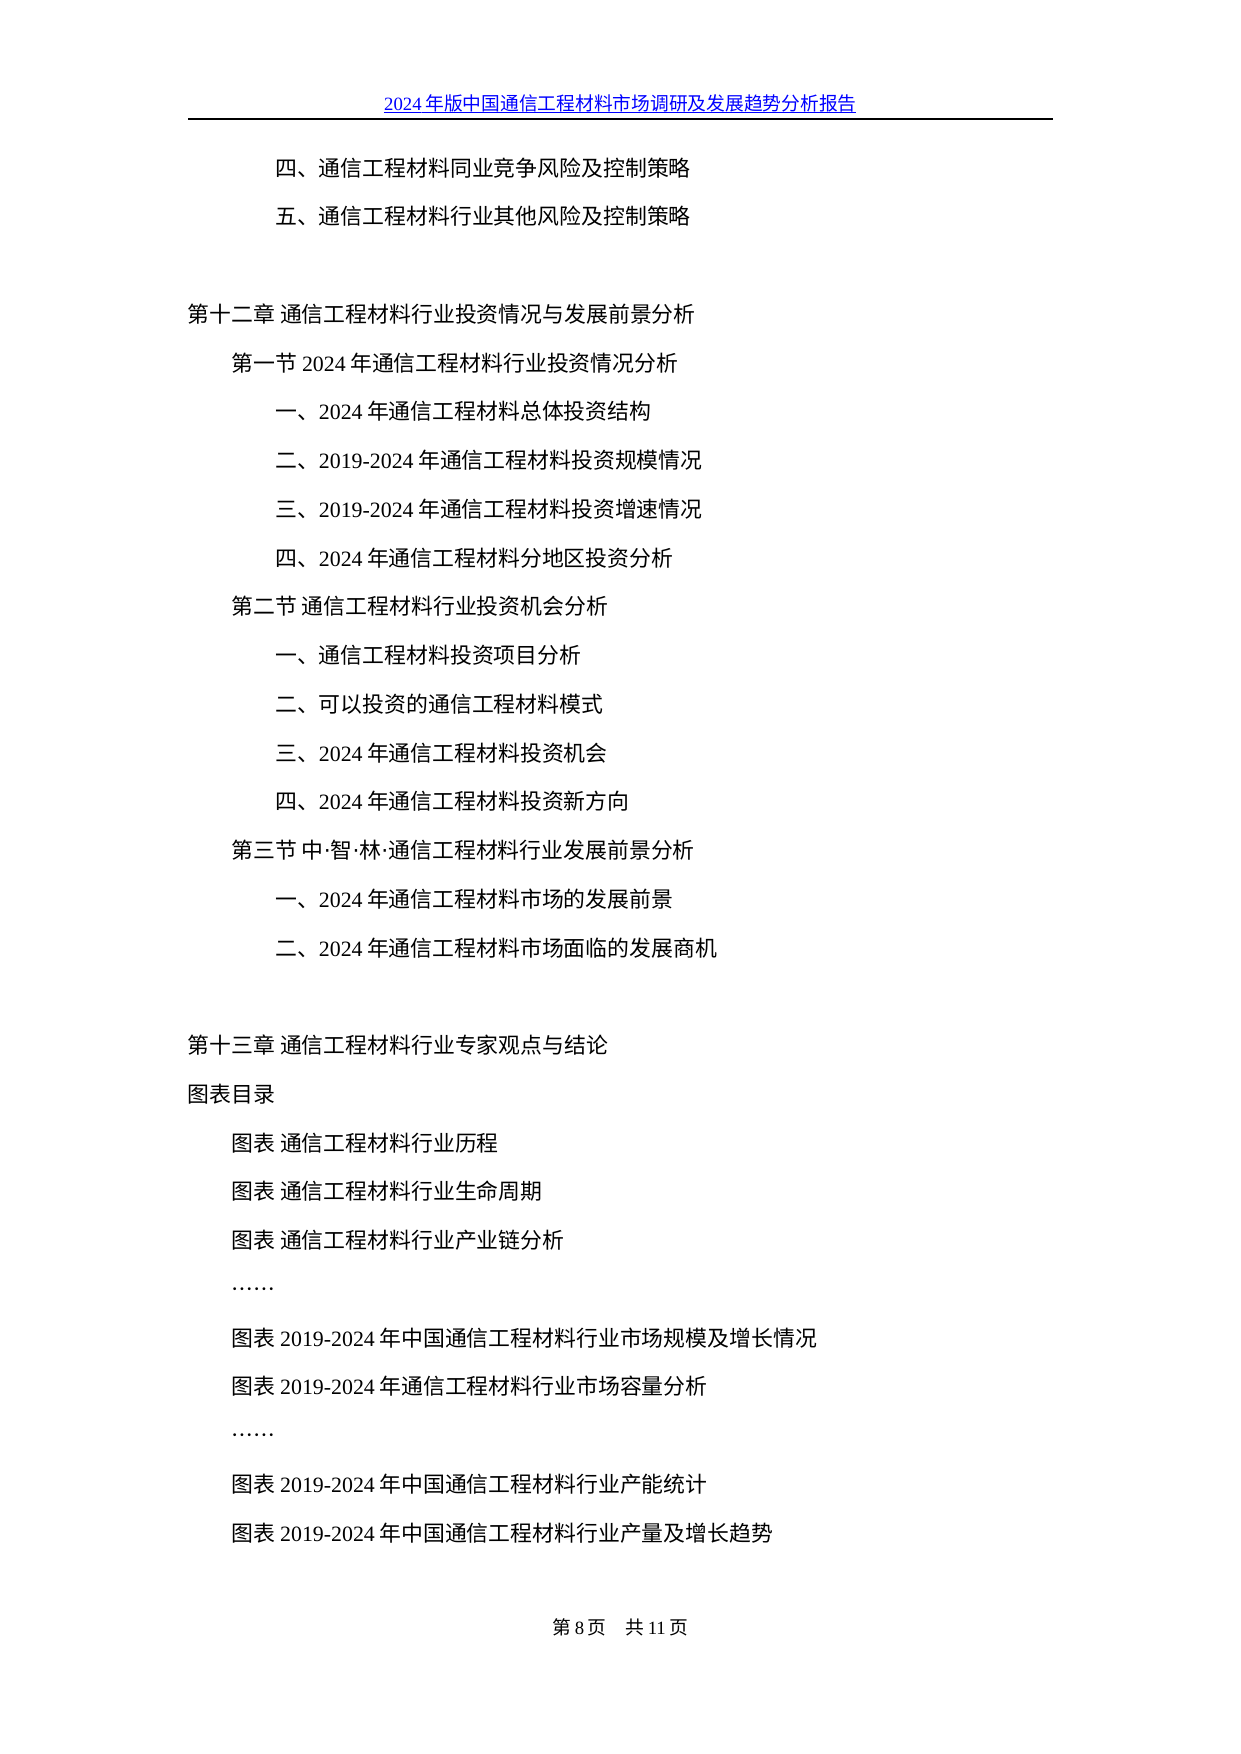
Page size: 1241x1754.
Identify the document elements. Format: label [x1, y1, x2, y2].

text [187, 150, 1053, 1548]
